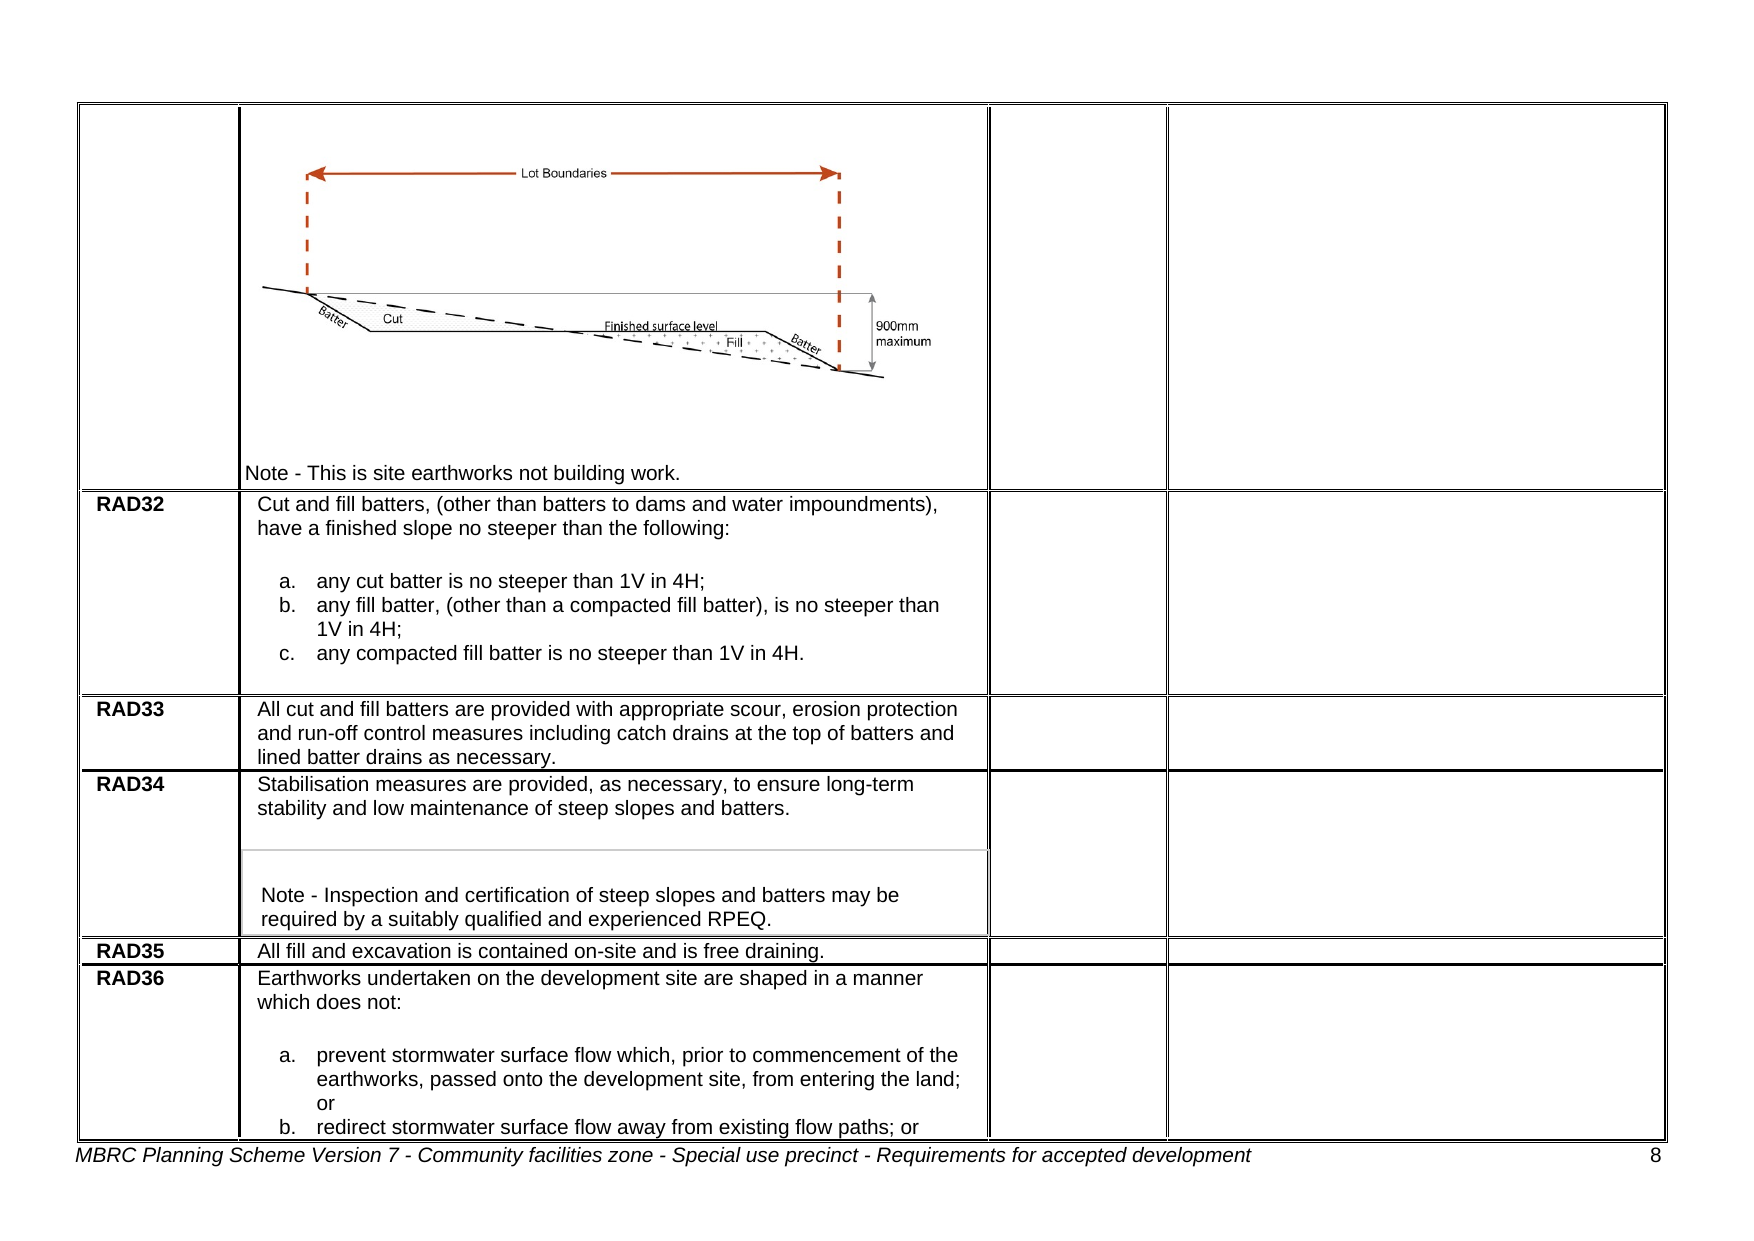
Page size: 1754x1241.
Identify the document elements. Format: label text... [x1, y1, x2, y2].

table_cell [991, 939, 1166, 963]
table_cell [1168, 963, 1666, 1139]
table_cell [1169, 769, 1664, 936]
table_cell RAD35 [78, 936, 239, 963]
table_cell Stabilisation measures are provided, as necessary, to ensure long-term stability and low maintenance of steep slopes and batters. [243, 851, 987, 934]
table_cell RAD31 [78, 103, 239, 488]
table_cell [991, 492, 1166, 694]
table_cell [989, 966, 1167, 1139]
table_cell Cut and fill batters, (other than batters to dams and water impoundments), have a finished slope no steeper than the following: any cut batter is no steeper than 1V in 4H; any fill batter, (other than a compacted fill batter), is no steeper than 1V in 4H; any compacted fill batter is no steeper than 1V in 4H. [241, 492, 987, 694]
table_cell RAD33 [78, 694, 239, 769]
table_cell [989, 105, 1167, 488]
picture [241, 134, 942, 400]
table_cell [991, 697, 1166, 769]
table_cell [239, 103, 989, 488]
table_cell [239, 963, 989, 1139]
table_cell All cut and fill batters are provided with appropriate scour, erosion protection and run-off control measures including catch drains at the top of batters and lined batter drains as necessary. [241, 697, 987, 769]
table_cell [1169, 489, 1665, 694]
table_cell Stabilisation measures are provided, as necessary, to ensure long-term stability and low maintenance of steep slopes and batters. [241, 772, 987, 849]
table_cell RAD36 [78, 963, 239, 1139]
table_cell RAD32 [80, 489, 238, 694]
table_cell [1168, 694, 1666, 769]
table_cell All fill and excavation is contained on-site and is free draining. [241, 939, 987, 963]
table_cell [1168, 936, 1666, 963]
table_cell [1168, 105, 1664, 488]
table_cell [991, 772, 1166, 936]
table_cell RAD34 [80, 769, 238, 936]
